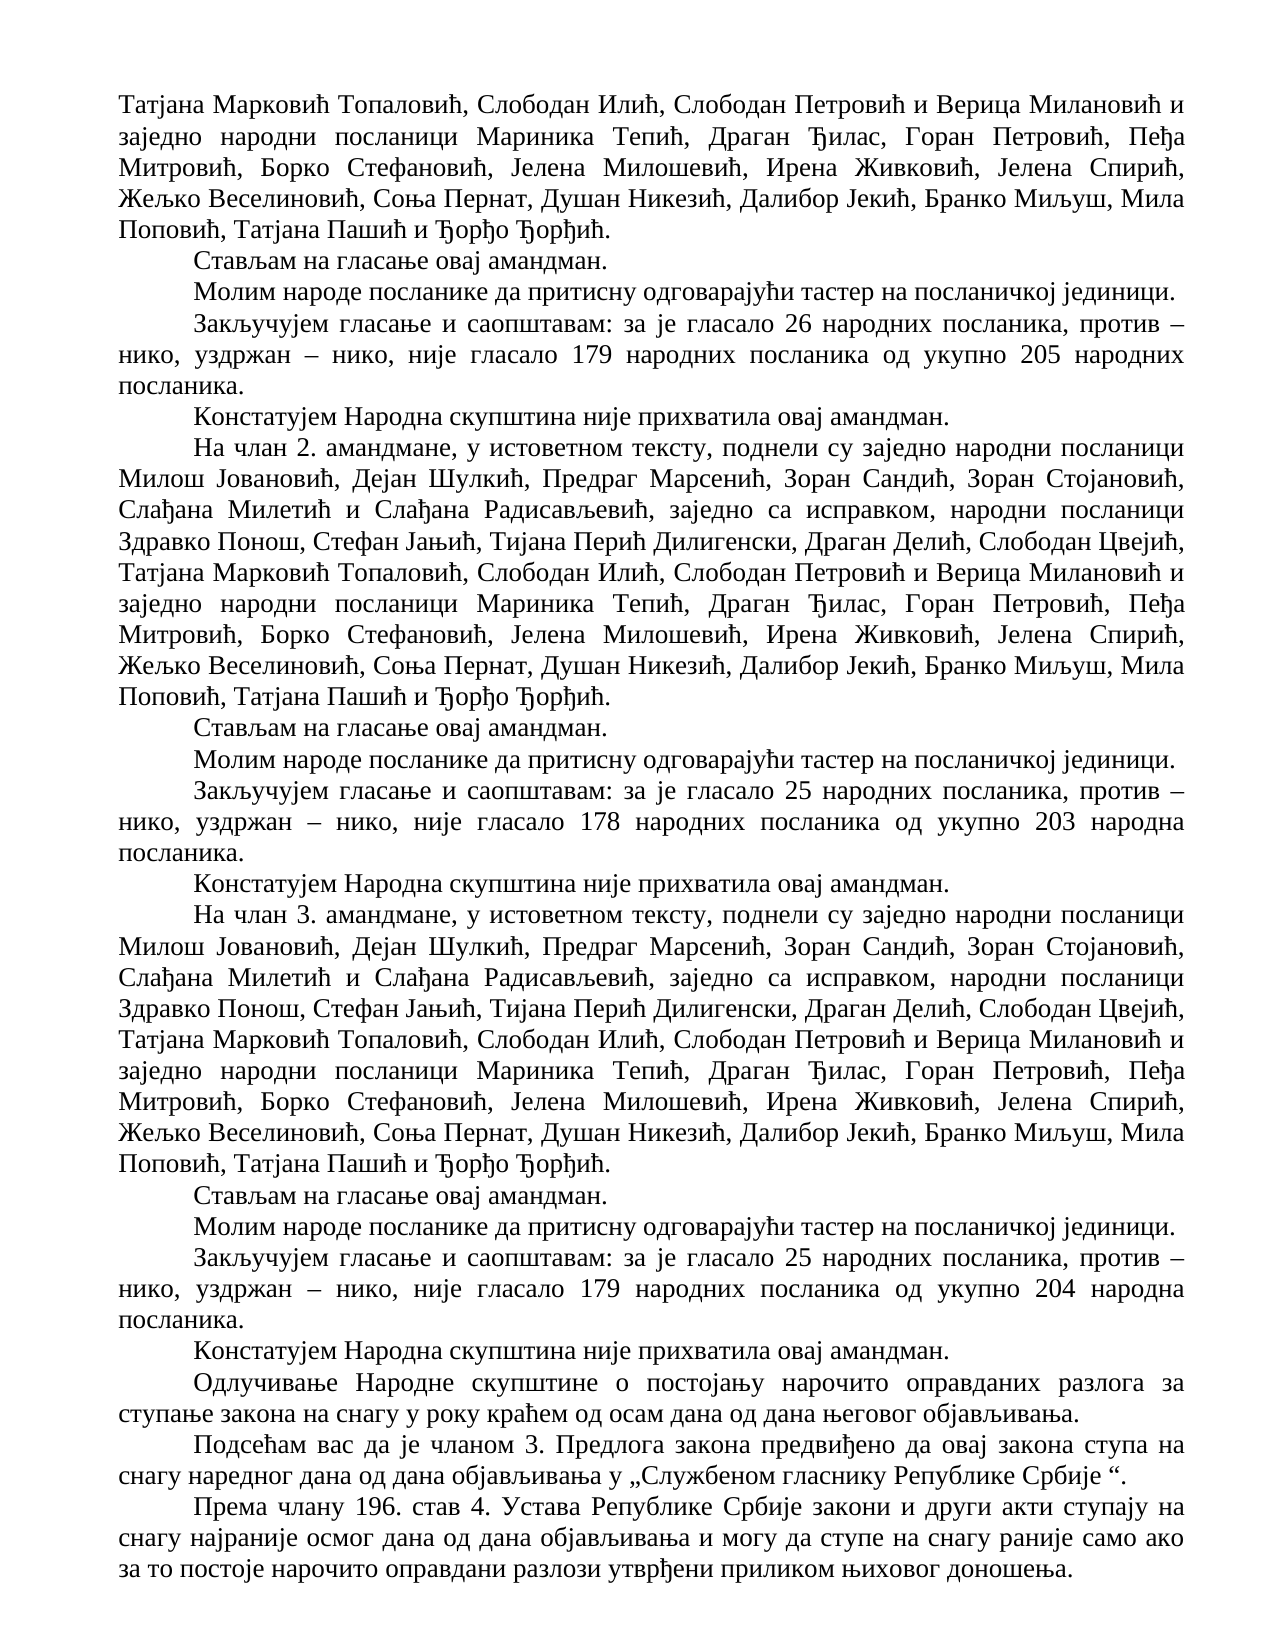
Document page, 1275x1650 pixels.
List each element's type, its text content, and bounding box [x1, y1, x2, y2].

text Констатујем Народна скупштина није прихватила овај амандман. [118, 1334, 1186, 1366]
text На члан 3. амандмане, у истоветном тексту, поднели су заједно народни посланици Милош Јовановић, Дејан Шулкић, Предраг Марсенић, Зоран Сандић, Зоран Стојановић, Слађана Милетић и Слађана Радисављевић, заједно са исправком, народни посланици Здравко Понош, Стефан Јањић, Тијана Перић Дилигенски, Драган Делић, Слободан Цвејић, Татјана Марковић Топаловић, Слободан Илић, Слободан Петровић и Верица Милановић и заједно народни посланици Мариника Тепић, Драган Ђилас, Горан Петровић, Пеђа Митровић, Борко Стефановић, Јелена Милошевић, Ирена Живковић, Јелена Спирић, Жељко Веселиновић, Соња Пернат, Душан Никезић, Далибор Јекић, Бранко Миљуш, Мила Поповић, Татјана Пашић и Ђорђо Ђорђић. [118, 898, 1186, 1179]
text На члан 2. амандмане, у истоветном тексту, поднели су заједно народни посланици Милош Јовановић, Дејан Шулкић, Предраг Марсенић, Зоран Сандић, Зоран Стојановић, Слађана Милетић и Слађана Радисављевић, заједно са исправком, народни посланици Здравко Понош, Стефан Јањић, Тијана Перић Дилигенски, Драган Делић, Слободан Цвејић, Татјана Марковић Топаловић, Слободан Илић, Слободан Петровић и Верица Милановић и заједно народни посланици Мариника Тепић, Драган Ђилас, Горан Петровић, Пеђа Митровић, Борко Стефановић, Јелена Милошевић, Ирена Живковић, Јелена Спирић, Жељко Веселиновић, Соња Пернат, Душан Никезић, Далибор Јекић, Бранко Миљуш, Мила Поповић, Татјана Пашић и Ђорђо Ђорђић. [118, 431, 1186, 712]
text Констатујем Народна скупштина није прихватила овај амандман. [118, 867, 1186, 898]
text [118, 89, 1186, 244]
text Стављам на гласање овај амандман. [118, 244, 1186, 276]
text Закључујем гласање и саопштавам: за је гласало 25 народних посланика, против – нико, уздржан – нико, није гласало 179 народних посланика од укупно 204 народна посланика. [118, 1241, 1186, 1334]
text Молим народе посланике да притисну одговарајући тастер на посланичкој јединици. [118, 276, 1186, 307]
text Молим народе посланике да притисну одговарајући тастер на посланичкој јединици. [118, 743, 1186, 774]
text Стављам на гласање овај амандман. [118, 1179, 1186, 1210]
text Закључујем гласање и саопштавам: за је гласало 25 народних посланика, против – нико, уздржан – нико, није гласало 178 народних посланика од укупно 203 народна посланика. [118, 774, 1186, 867]
text Молим народе посланике да притисну одговарајући тастер на посланичкој јединици. [118, 1210, 1186, 1241]
text Подсећам вас да је чланом 3. Предлога закона предвиђено да овај закона ступа на снагу наредног дана од дана објављивања у „Службеном гласнику Републике Србије “. [118, 1428, 1186, 1490]
text Одлучивање Народне скупштине о постојању нарочито оправданих разлога за ступање закона на снагу у року краћем од осам дана од дана његовог објављивања. [118, 1366, 1186, 1428]
text Закључујем гласање и саопштавам: за је гласало 26 народних посланика, против – нико, уздржан – нико, није гласало 179 народних посланика од укупно 205 народних посланика. [118, 307, 1186, 400]
text Констатујем Народна скупштина није прихватила овај амандман. [118, 400, 1186, 431]
text Стављам на гласање овај амандман. [118, 712, 1186, 743]
text Према члану 196. став 4. Устава Републике Србије закони и други акти ступају на снагу најраније осмог дана од дана објављивања и могу да ступе на снагу раније само ако за то постоје нарочито оправдани разлози утврђени приликом њиховог доношења. [118, 1490, 1186, 1584]
